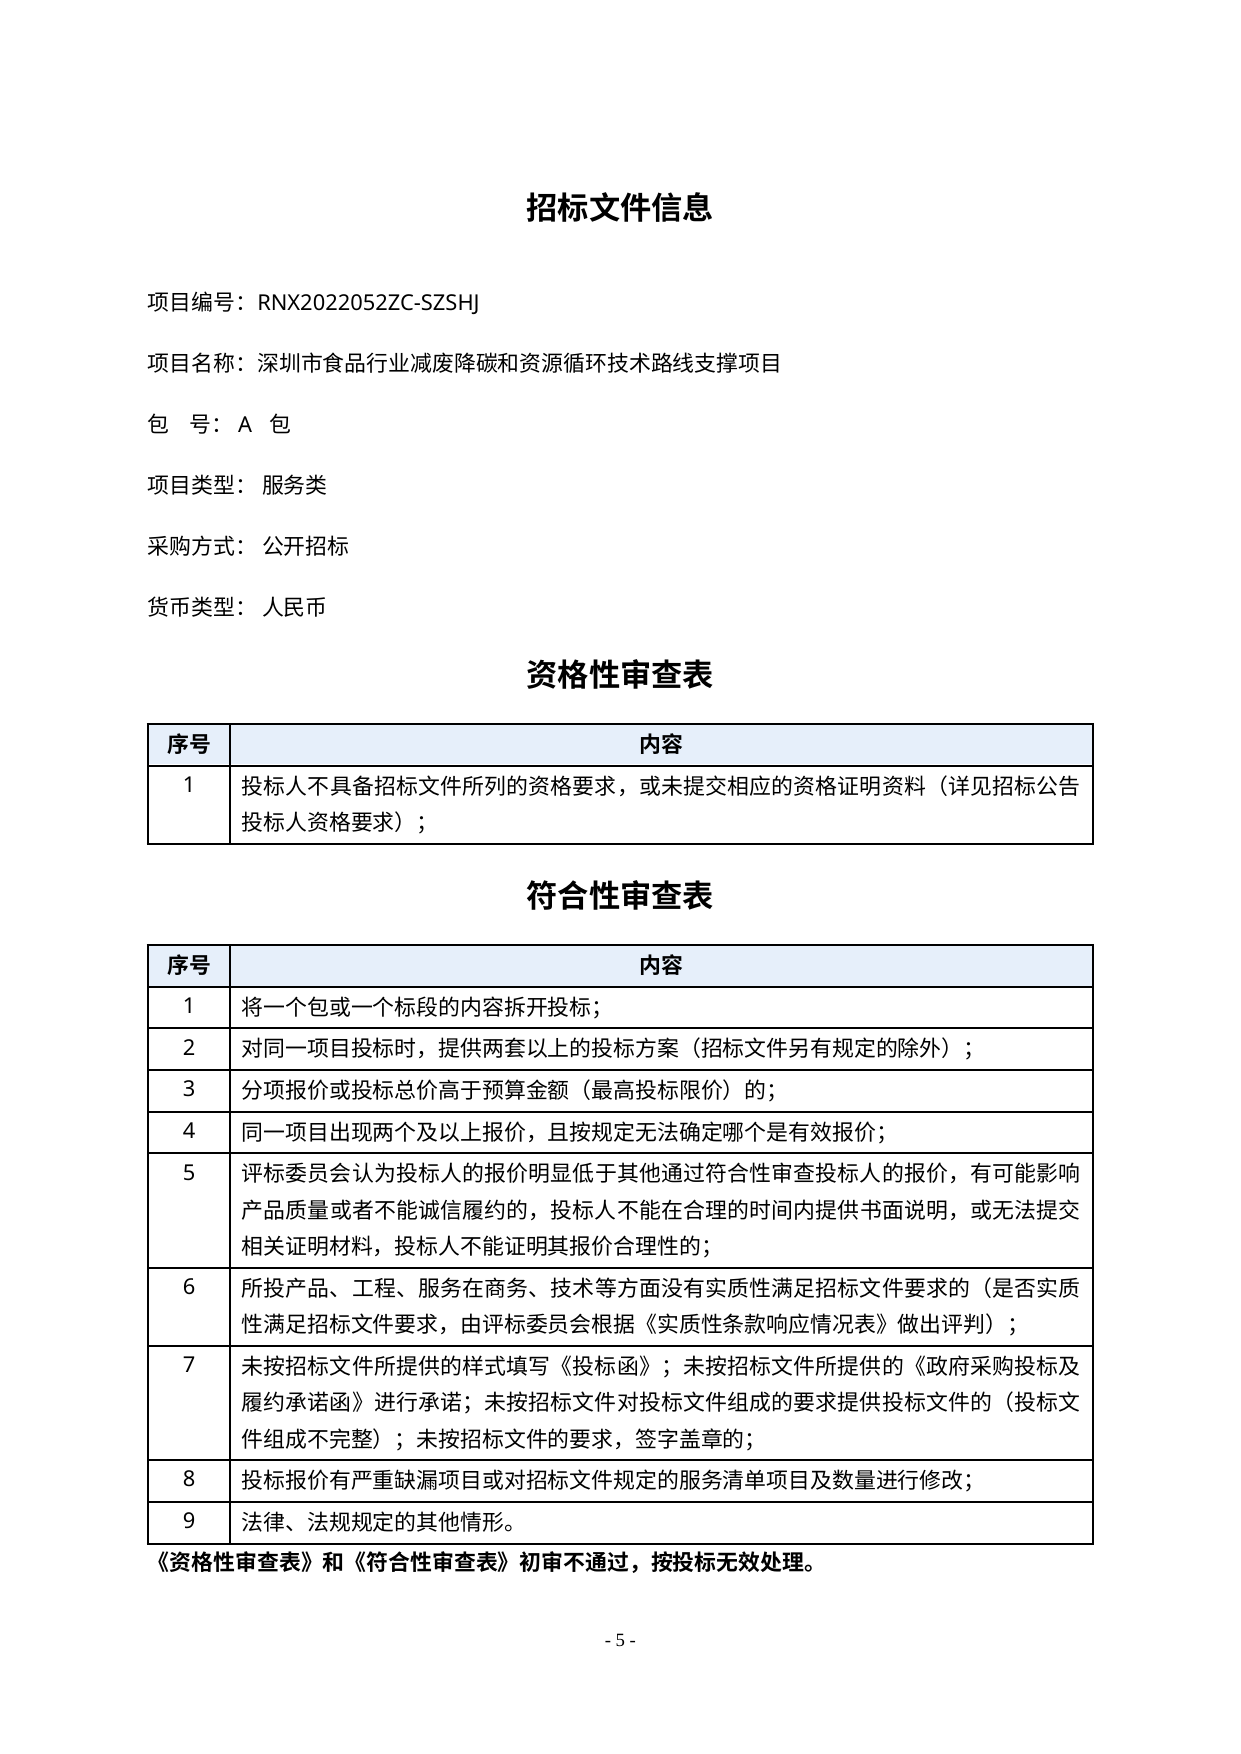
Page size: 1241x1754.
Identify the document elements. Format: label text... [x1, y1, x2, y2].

text 《资格性审查表》和《符合性审查表》初审不通过，按投标无效处理。 [148, 1545, 1092, 1576]
table_cell 分项报价或投标总价高于预算金额（最高投标限价）的； [231, 1071, 1092, 1111]
text 采购方式： 公开招标 [148, 529, 1092, 561]
table_header 序号 [149, 946, 229, 986]
table_cell 投标报价有严重缺漏项目或对招标文件规定的服务清单项目及数量进行修改； [231, 1461, 1092, 1501]
table_cell 2 [149, 1029, 229, 1069]
table_header 内容 [231, 725, 1092, 764]
table_cell 将一个包或一个标段的内容拆开投标； [231, 988, 1092, 1027]
text 包 号： A 包 [148, 407, 1092, 439]
table_cell 未按招标文件所提供的样式填写《投标函》；未按招标文件所提供的《政府采购投标及履约承诺函》进行承诺；未按招标文件对投标文件组成的要求提供投标文件的（投标文件组成不完整）；未按招标文件的要求，签字盖章的； [231, 1347, 1092, 1459]
table_cell 法律、法规规定的其他情形。 [231, 1503, 1092, 1542]
table_cell 同一项目出现两个及以上报价，且按规定无法确定哪个是有效报价； [231, 1113, 1092, 1152]
table_cell 1 [149, 988, 229, 1027]
table_cell 7 [149, 1347, 229, 1459]
subtitle 资格性审查表 [148, 651, 1092, 696]
table_cell 所投产品、工程、服务在商务、技术等方面没有实质性满足招标文件要求的（是否实质性满足招标文件要求，由评标委员会根据《实质性条款响应情况表》做出评判）； [231, 1269, 1092, 1345]
table_cell 对同一项目投标时，提供两套以上的投标方案（招标文件另有规定的除外）； [231, 1029, 1092, 1069]
table_cell 3 [149, 1071, 229, 1111]
text 项目类型： 服务类 [148, 468, 1092, 500]
table_cell 9 [149, 1503, 229, 1542]
table_cell 6 [149, 1269, 229, 1345]
table_cell 8 [149, 1461, 229, 1501]
text 项目编号：RNX2022052ZC-SZSHJ [148, 285, 1092, 317]
text 货币类型： 人民币 [148, 590, 1092, 621]
subtitle 符合性审查表 [148, 872, 1092, 917]
table_cell 4 [149, 1113, 229, 1152]
table_cell 5 [149, 1154, 229, 1267]
table_header 内容 [231, 946, 1092, 986]
text 项目名称：深圳市食品行业减废降碳和资源循环技术路线支撑项目 [148, 346, 1092, 378]
table_cell 投标人不具备招标文件所列的资格要求，或未提交相应的资格证明资料（详见招标公告 投标人资格要求）； [231, 767, 1092, 842]
table_cell 评标委员会认为投标人的报价明显低于其他通过符合性审查投标人的报价，有可能影响产品质量或者不能诚信履约的，投标人不能在合理的时间内提供书面说明，或无法提交相关证明材料，投标人不能证明其报价合理性的； [231, 1154, 1092, 1267]
table_header 序号 [149, 725, 229, 764]
table_cell 1 [149, 767, 229, 842]
subtitle 招标文件信息 [148, 183, 1092, 228]
